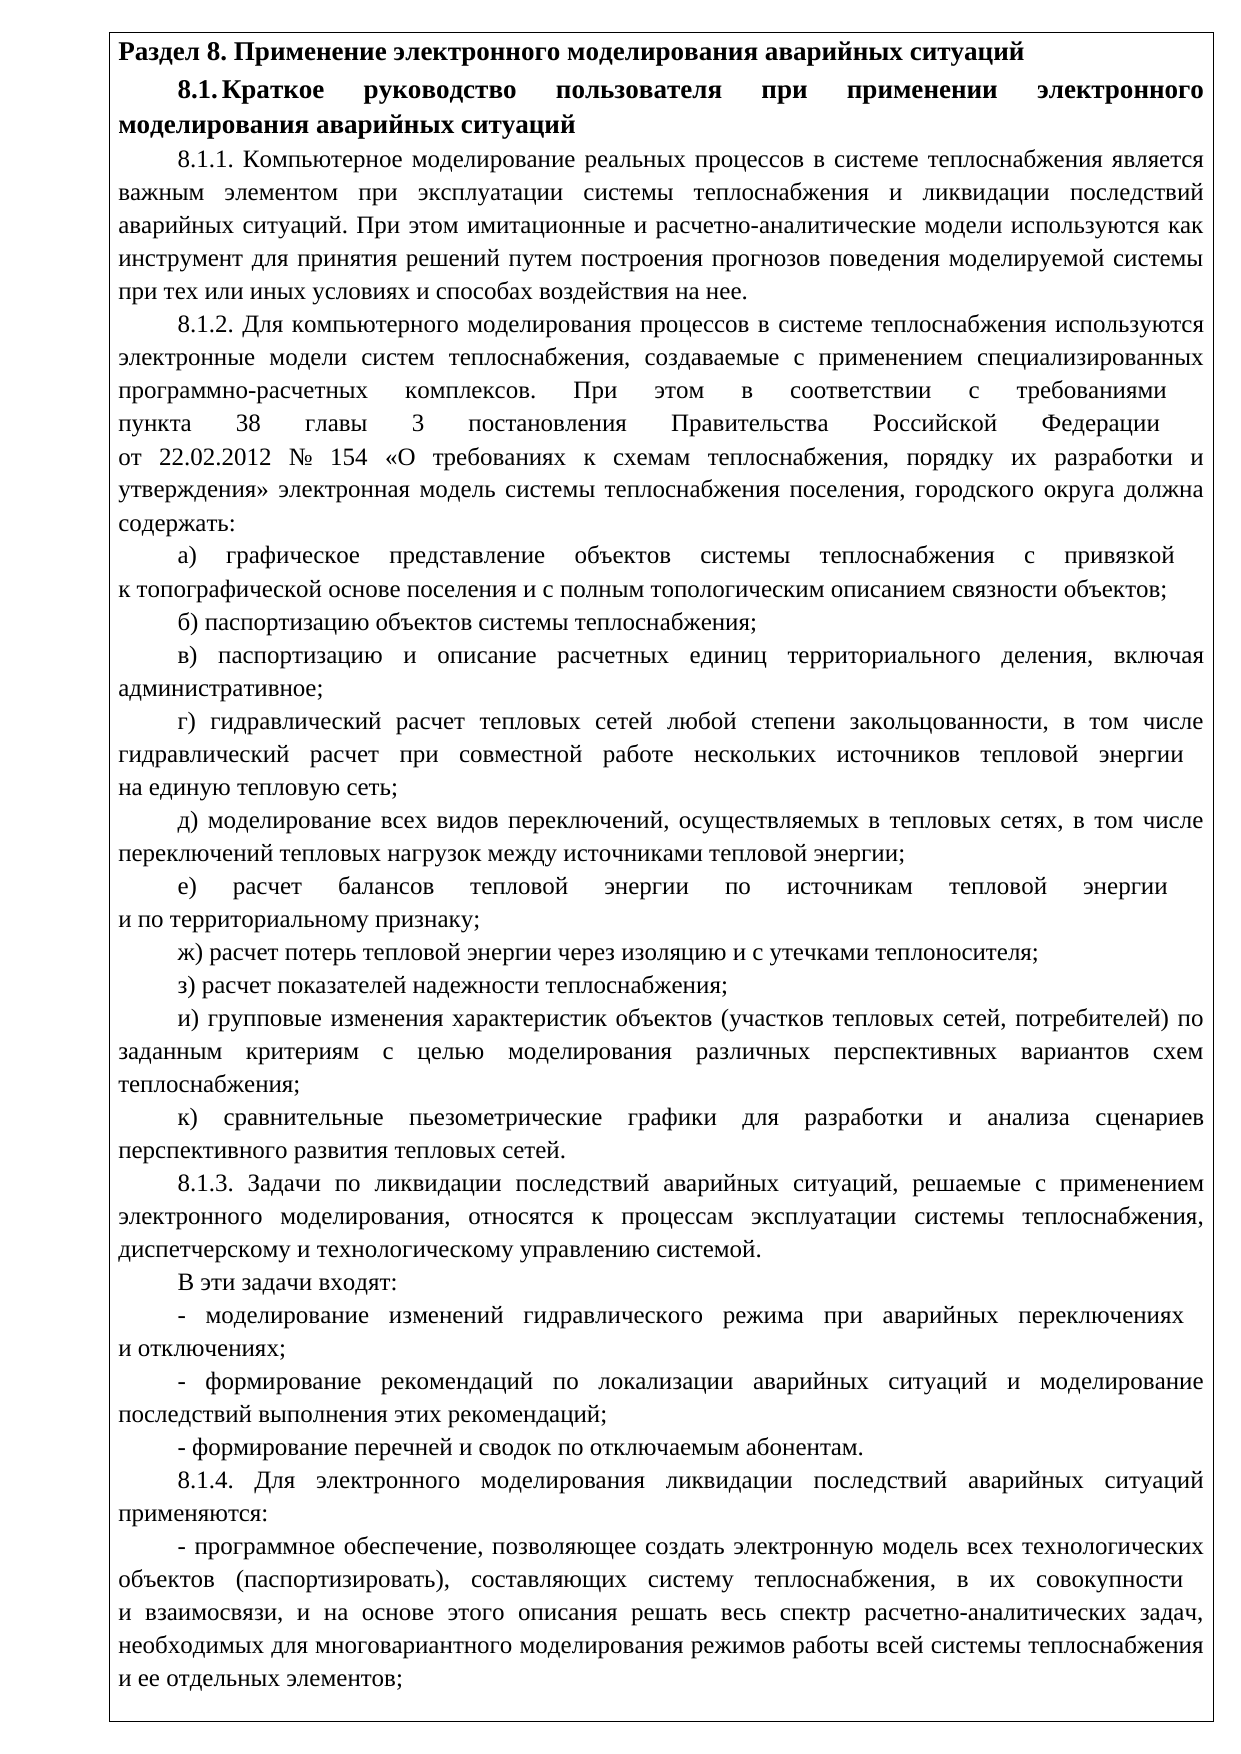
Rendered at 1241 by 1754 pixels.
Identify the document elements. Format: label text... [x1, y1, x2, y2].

text д) моделирование всех видов переключений, осуществляемых в тепловых сетях, в том числе переключений тепловых нагрузок между источниками тепловой энергии; [118, 805, 1205, 867]
text и) групповые изменения характеристик объектов (участков тепловых сетей, потребителей) по заданным критериям с целью моделирования различных перспективных вариантов схем теплоснабжения; [118, 1003, 1205, 1098]
text к) сравнительные пьезометрические графики для разработки и анализа сценариев перспективного развития тепловых сетей. [118, 1102, 1205, 1164]
text В эти задачи входят: [118, 1267, 1205, 1296]
text 8.1.3. Задачи по ликвидации последствий аварийных ситуаций, решаемые с применением электронного моделирования, относятся к процессам эксплуатации системы теплоснабжения, диспетчерскому и технологическому управлению системой. [118, 1168, 1205, 1263]
text - программное обеспечение, позволяющее создать электронную модель всех технологических объектов (паспортизировать), составляющих систему теплоснабжения, в их совокупности и взаимосвязи, и на основе этого описания решать весь спектр расчетно-аналитических задач, необходимых для многовариантного моделирования режимов работы всей системы теплоснабжения и ее отдельных элементов; [118, 1531, 1205, 1692]
text г) гидравлический расчет тепловых сетей любой степени закольцованности, в том числе гидравлический расчет при совместной работе нескольких источников тепловой энергии на единую тепловую сеть; [118, 706, 1205, 801]
subtitle Раздел 8. Применение электронного моделирования аварийных ситуаций [118, 35, 1205, 67]
text 8.1.1. Компьютерное моделирование реальных процессов в системе теплоснабжения является важным элементом при эксплуатации системы теплоснабжения и ликвидации последствий аварийных ситуаций. При этом имитационные и расчетно-аналитические модели используются как инструмент для принятия решений путем построения прогнозов поведения моделируемой системы при тех или иных условиях и способах воздействия на нее. [118, 144, 1205, 305]
text - формирование перечней и сводок по отключаемым абонентам. [118, 1432, 1205, 1461]
text е) расчет балансов тепловой энергии по источникам тепловой энергии и по территориальному признаку; [118, 871, 1205, 933]
text - моделирование изменений гидравлического режима при аварийных переключениях и отключениях; [118, 1300, 1205, 1362]
text 8.1.4. Для электронного моделирования ликвидации последствий аварийных ситуаций применяются: [118, 1465, 1205, 1527]
text а) графическое представление объектов системы теплоснабжения с привязкой к топографической основе поселения и с полным топологическим описанием связности объектов; [118, 541, 1205, 602]
text б) паспортизацию объектов системы теплоснабжения; [118, 607, 1205, 635]
subtitle Краткое руководство пользователя при применении электронного моделирования аварийных ситуаций [118, 73, 1205, 140]
text з) расчет показателей надежности теплоснабжения; [118, 970, 1205, 999]
text ж) расчет потерь тепловой энергии через изоляцию и с утечками теплоносителя; [118, 937, 1205, 966]
text в) паспортизацию и описание расчетных единиц территориального деления, включая административное; [118, 640, 1205, 701]
text 8.1.2. Для компьютерного моделирования процессов в системе теплоснабжения используются электронные модели систем теплоснабжения, создаваемые с применением специализированных программно-расчетных комплексов. При этом в соответствии с требованиями пункта 38 главы 3 постановления Правительства Российской Федерации от 22.02.2012 № 154 «О требованиях к схемам теплоснабжения, порядку их разработки и утверждения» электронная модель системы теплоснабжения поселения, городского округа должна содержать: [118, 309, 1205, 536]
text - формирование рекомендаций по локализации аварийных ситуаций и моделирование последствий выполнения этих рекомендаций; [118, 1366, 1205, 1428]
